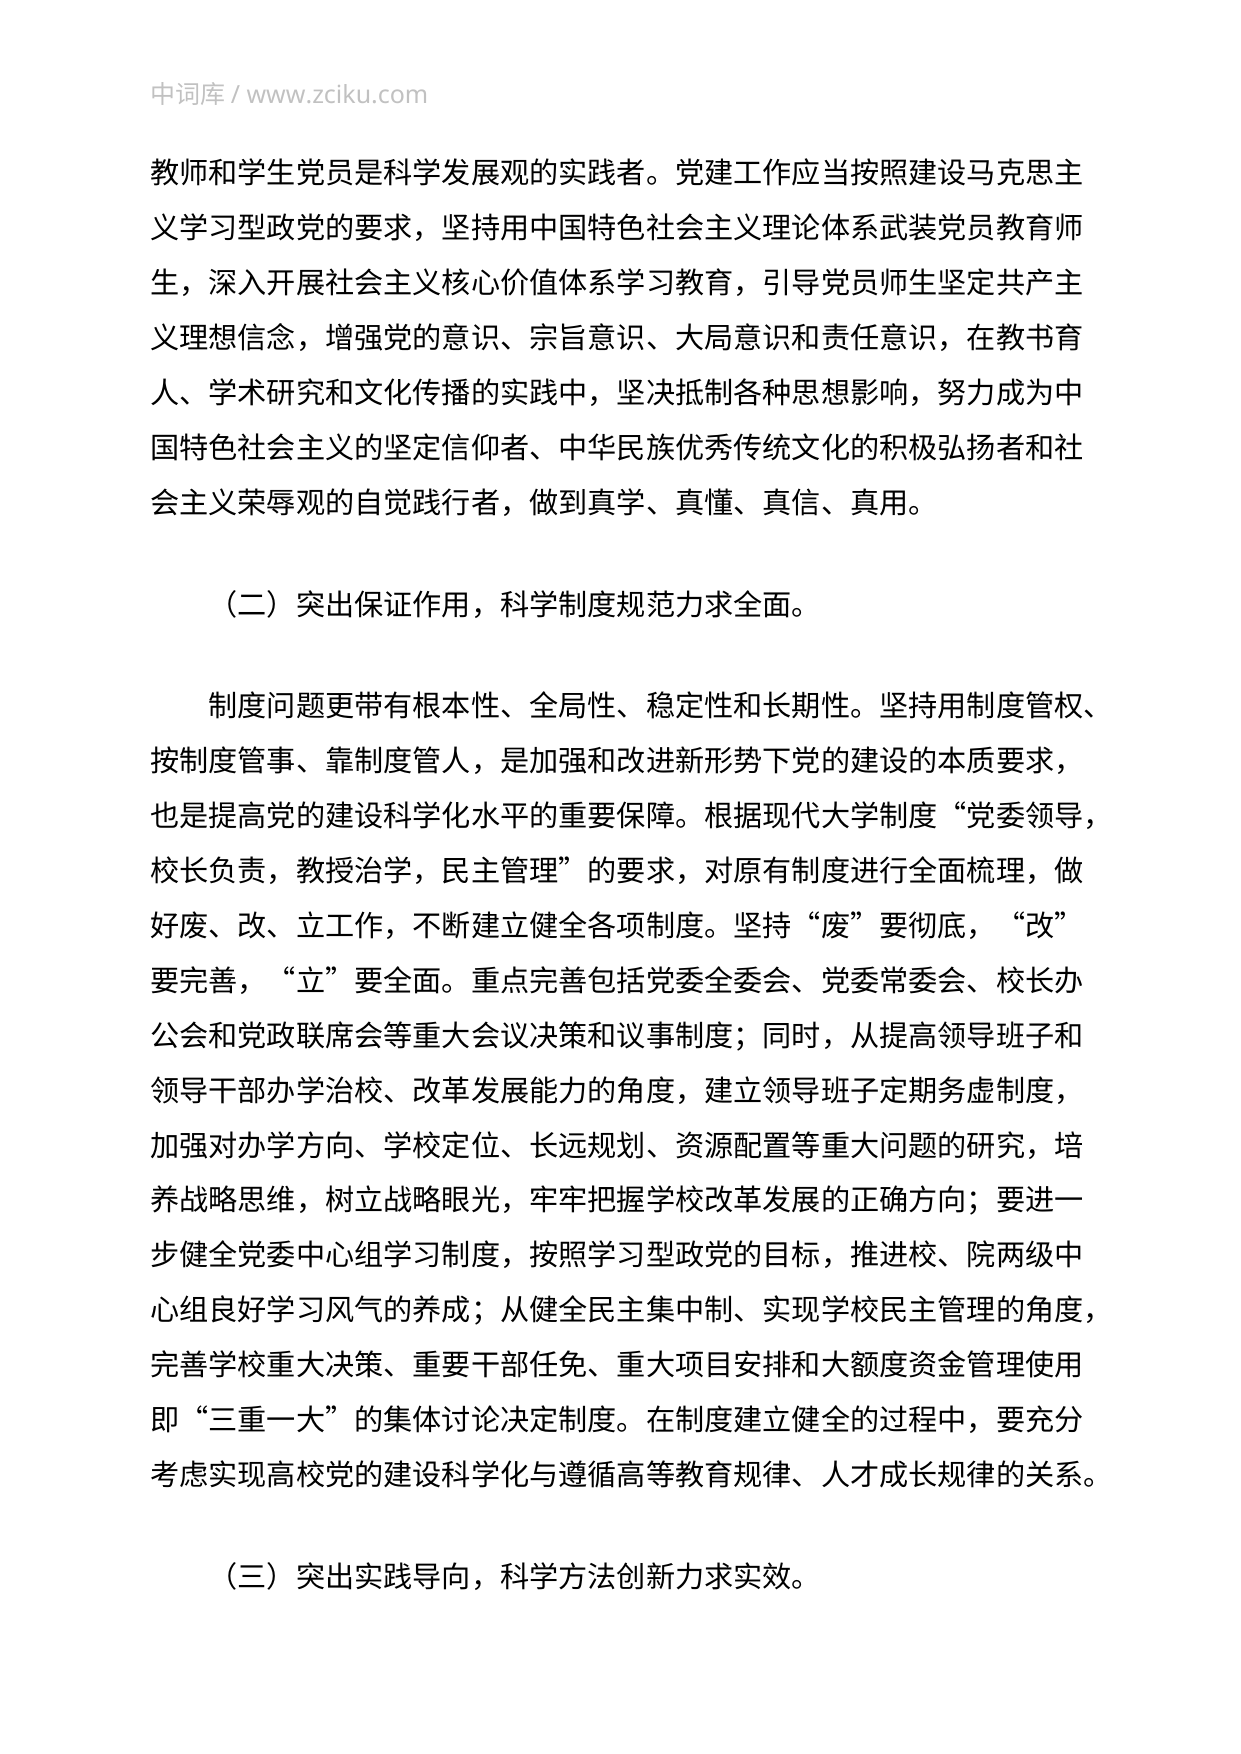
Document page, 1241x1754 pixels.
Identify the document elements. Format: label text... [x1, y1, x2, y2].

text 制度问题更带有根本性、全局性、稳定性和长期性。坚持用制度管权、按制度管事、靠制度管人，是加强和改进新形势下党的建设的本质要求，也是提高党的建设科学化水平的重要保障。根据现代大学制度“党委领导，校长负责，教授治学，民主管理”的要求，对原有制度进行全面梳理，做好废、改、立工作，不断建立健全各项制度。坚持“废”要彻底，“改”要完善，“立”要全面。重点完善包括党委全委会、党委常委会、校长办公会和党政联席会等重大会议决策和议事制度；同时，从提高领导班子和领导干部办学治校、改革发展能力的角度，建立领导班子定期务虚制度，加强对办学方向、学校定位、长远规划、资源配置等重大问题的研究，培养战略思维，树立战略眼光，牢牢把握学校改革发展的正确方向；要进一步健全党委中心组学习制度，按照学习型政党的目标，推进校、院两级中心组良好学习风气的养成；从健全民主集中制、实现学校民主管理的角度，完善学校重大决策、重要干部任免、重大项目安排和大额度资金管理使用即“三重一大”的集体讨论决定制度。在制度建立健全的过程中，要充分考虑实现高校党的建设科学化与遵循高等教育规律、人才成长规律的关系。 [150, 683, 1090, 1494]
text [150, 150, 1090, 522]
text （三）突出实践导向，科学方法创新力求实效。 [150, 1553, 1090, 1596]
text （二）突出保证作用，科学制度规范力求全面。 [150, 581, 1090, 623]
